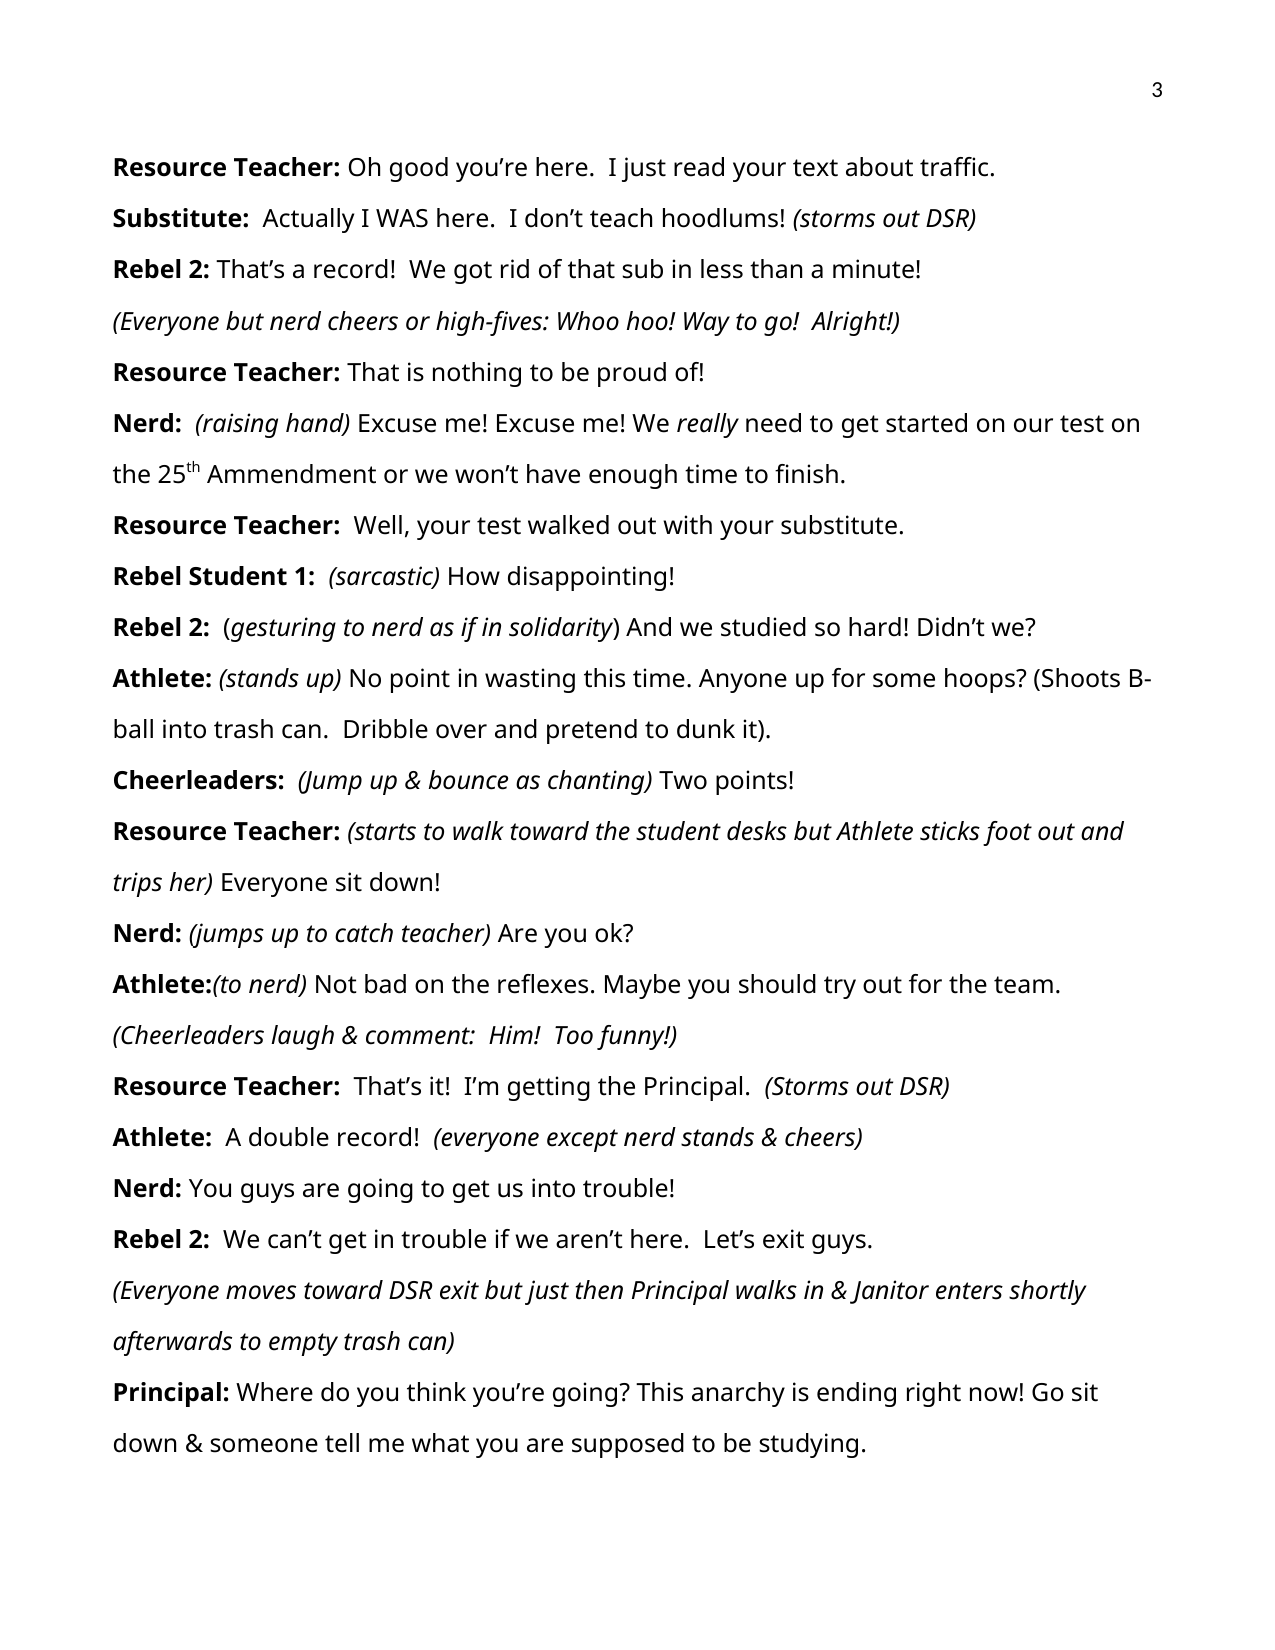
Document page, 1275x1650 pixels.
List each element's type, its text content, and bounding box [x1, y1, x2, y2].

text Principal: Where do you think you’re going? This anarchy is ending right now! Go sit down & someone tell me what you are supposed to be studying. [112, 1375, 1162, 1460]
text Nerd: You guys are going to get us into trouble! [112, 1171, 1162, 1205]
text (Everyone but nerd cheers or high-fives: Whoo hoo! Way to go! Alright!) [112, 303, 1162, 337]
text (Everyone moves toward DSR exit but just then Principal walks in & Janitor enters shortly afterwards to empty trash can) [112, 1273, 1162, 1358]
text Nerd: (raising hand) Excuse me! Excuse me! We really need to get started on our test on the 25th Ammendment or we won’t have enough time to finish. [112, 405, 1162, 490]
text Resource Teacher: Oh good you’re here. I just read your text about traffic. [112, 150, 1162, 184]
text Athlete: (stands up) No point in wasting this time. Anyone up for some hoops? (Shoots B-ball into trash can. Dribble over and pretend to dunk it). [112, 660, 1162, 746]
text Cheerleaders: (Jump up & bounce as chanting) Two points! [112, 762, 1162, 797]
text Rebel 2: (gesturing to nerd as if in solidarity) And we studied so hard! Didn’t we? [112, 609, 1162, 643]
text Resource Teacher: Well, your test walked out with your substitute. [112, 507, 1162, 541]
text Rebel 2: We can’t get in trouble if we aren’t here. Let’s exit guys. [112, 1222, 1162, 1256]
text Rebel 2: That’s a record! We got rid of that sub in less than a minute! [112, 252, 1162, 286]
text Athlete: A double record! (everyone except nerd stands & cheers) [112, 1120, 1162, 1154]
text Resource Teacher: (starts to walk toward the student desks but Athlete sticks foot out and trips her) Everyone sit down! [112, 813, 1162, 899]
text (Cheerleaders laugh & comment: Him! Too funny!) [112, 1018, 1162, 1052]
text Nerd: (jumps up to catch teacher) Are you ok? [112, 916, 1162, 950]
text Substitute: Actually I WAS here. I don’t teach hoodlums! (storms out DSR) [112, 201, 1162, 235]
text Rebel Student 1: (sarcastic) How disappointing! [112, 558, 1162, 592]
text Athlete:(to nerd) Not bad on the reflexes. Maybe you should try out for the team. [112, 967, 1162, 1001]
text Resource Teacher: That’s it! I’m getting the Principal. (Storms out DSR) [112, 1069, 1162, 1103]
text Resource Teacher: That is nothing to be proud of! [112, 354, 1162, 388]
